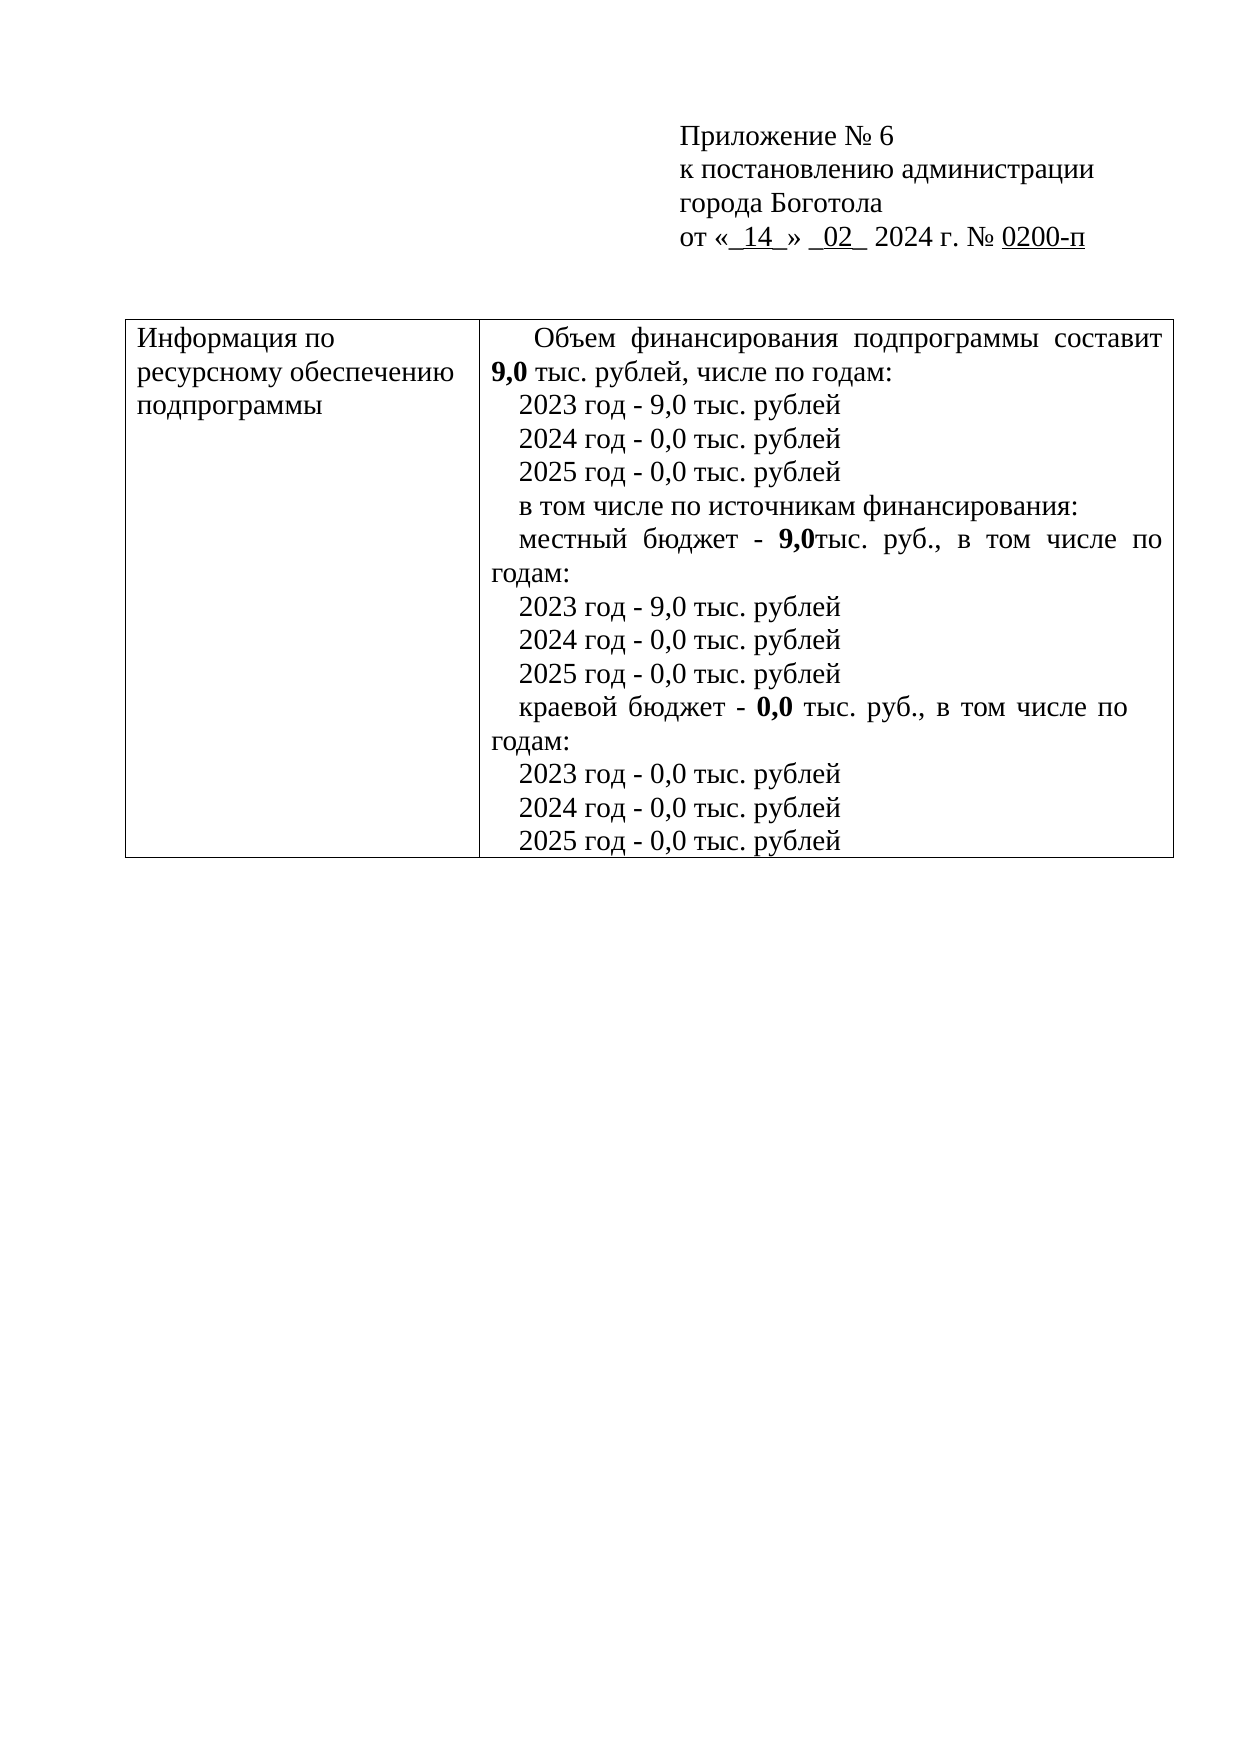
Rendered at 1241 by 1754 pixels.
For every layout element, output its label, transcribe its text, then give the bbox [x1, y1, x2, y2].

text к постановлению администрации города Боготола [679, 152, 1122, 219]
table_header Объем финансирования подпрограммы составит 9,0 тыс. рублей, числе по годам: 2023 год - 9,0 тыс. рублей 2024 год - 0,0 тыс. рублей 2025 год - 0,0 тыс. рублей в том числе по источникам финансирования: местный бюджет - 9,0тыс. руб., в том числе по годам: 2023 год - 9,0 тыс. рублей 2024 год - 0,0 тыс. рублей 2025 год - 0,0 тыс. рублей краевой бюджет - 0,0 тыс. руб., в том числе по годам: 2023 год - 0,0 тыс. рублей 2024 год - 0,0 тыс. рублей 2025 год - 0,0 тыс. рублей [480, 320, 1173, 857]
text Приложение № 6 [177, 118, 1122, 152]
table_header Информация по ресурсному обеспечению подпрограммы [126, 320, 479, 857]
text от «_14_» _02_ 2024 г. № 0200-п [679, 219, 1122, 252]
